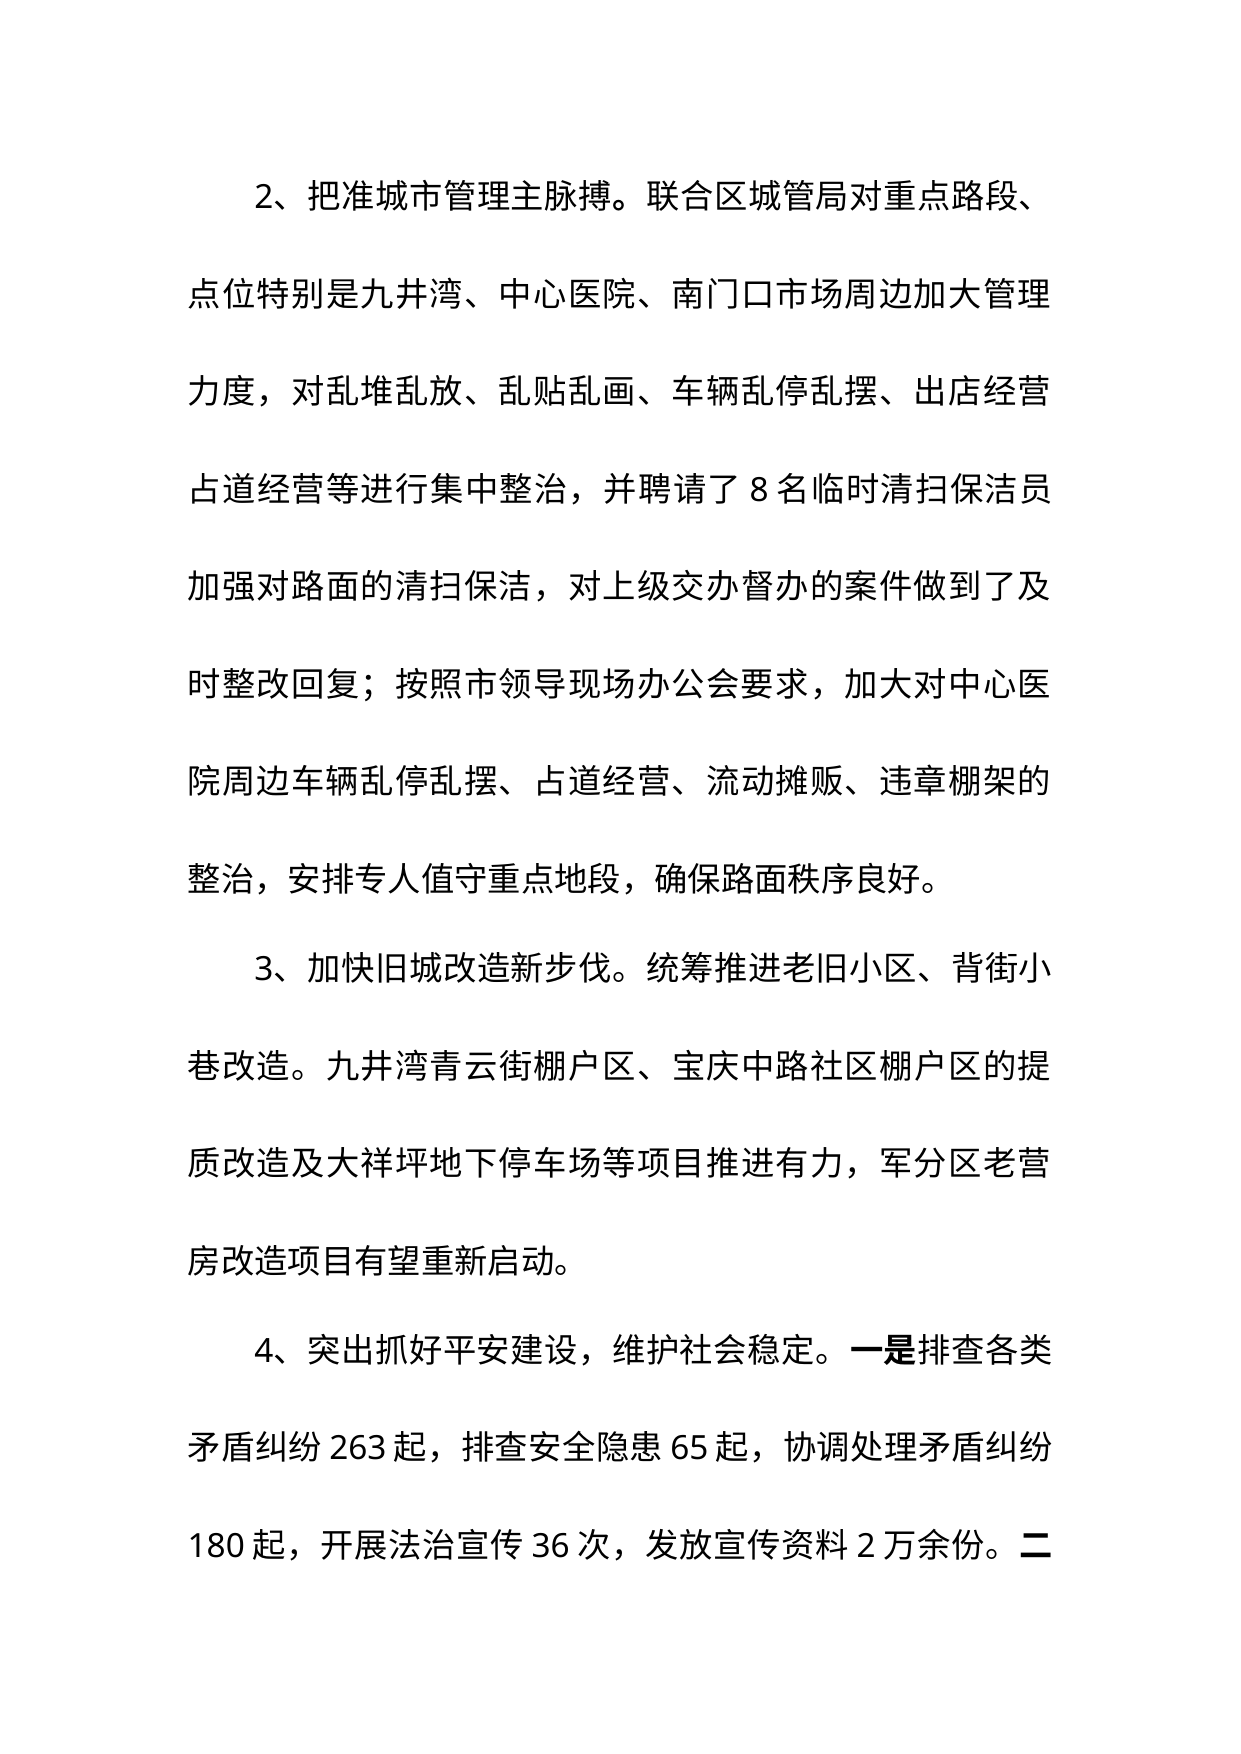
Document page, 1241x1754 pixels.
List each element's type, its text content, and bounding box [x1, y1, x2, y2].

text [187, 1315, 1053, 1575]
text 3、加快旧城改造新步伐。统筹推进老旧小区、背街小巷改造。九井湾青云街棚户区、宝庆中路社区棚户区的提质改造及大祥坪地下停车场等项目推进有力，军分区老营房改造项目有望重新启动。 [187, 933, 1053, 1291]
text 2、把准城市管理主脉搏。联合区城管局对重点路段、点位特别是九井湾、中心医院、南门口市场周边加大管理力度，对乱堆乱放、乱贴乱画、车辆乱停乱摆、出店经营、占道经营等进行集中整治，并聘请了8名临时清扫保洁员加强对路面的清扫保洁，对上级交办督办的案件做到了及时整改回复；按照市领导现场办公会要求，加大对中心医院周边车辆乱停乱摆、占道经营、流动摊贩、违章棚架的整治，安排专人值守重点地段，确保路面秩序良好。 [187, 162, 1053, 909]
